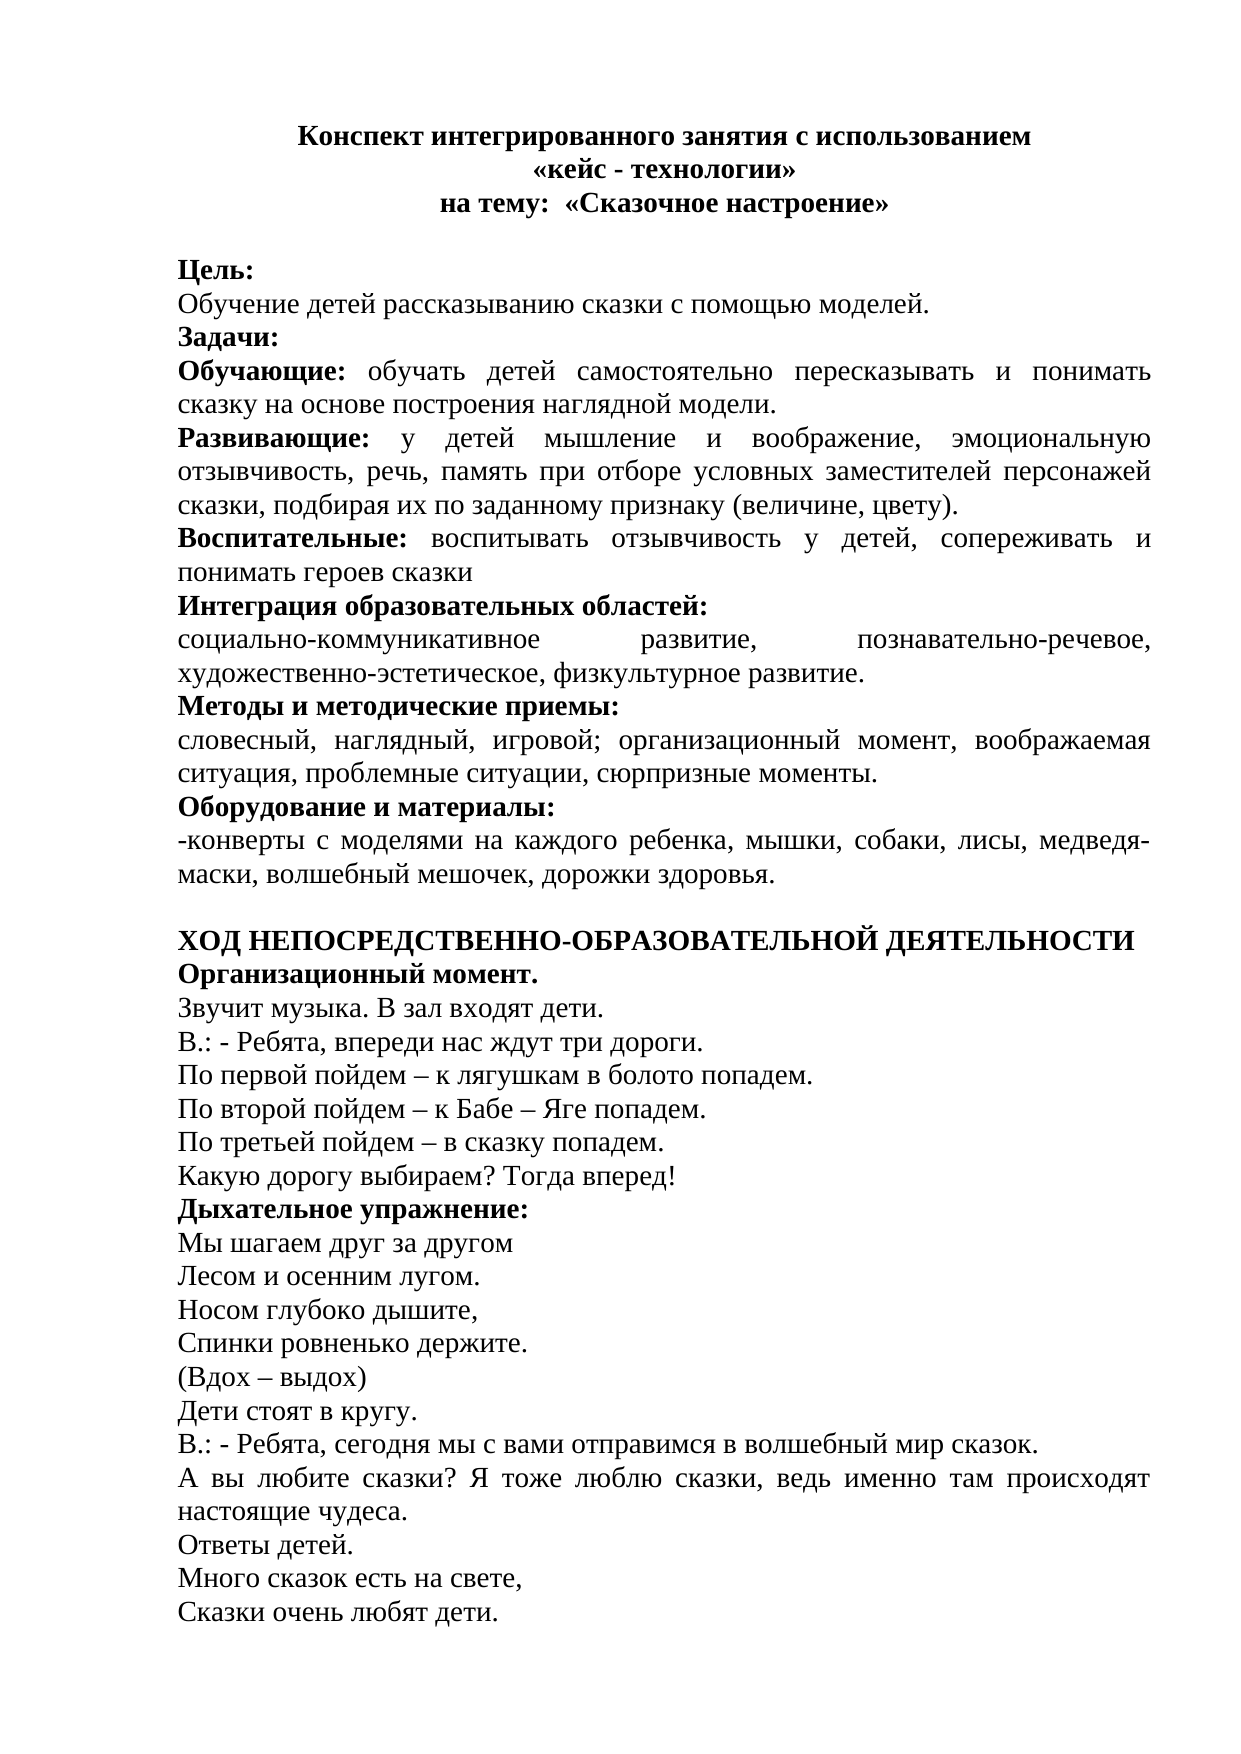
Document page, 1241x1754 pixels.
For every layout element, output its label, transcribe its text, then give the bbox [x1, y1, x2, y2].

text Спинки ровненько держите. [177, 1326, 1152, 1359]
text По третьей пойдем – в сказку попадем. [177, 1124, 1152, 1158]
text По первой пойдем – к лягушкам в болото попадем. [177, 1057, 1152, 1091]
text Задачи: [177, 319, 1152, 353]
text В.: - Ребята, впереди нас ждут три дороги. [177, 1024, 1152, 1057]
text По второй пойдем – к Бабе – Яге попадем. [177, 1091, 1152, 1124]
text Носом глубоко дышите, [177, 1292, 1152, 1326]
text на тему: «Сказочное настроение» [177, 185, 1152, 219]
text Воспитательные: воспитывать отзывчивость у детей, сопереживать и понимать героев сказки [177, 521, 1152, 588]
text ХОД НЕПОСРЕДСТВЕННО-ОБРАЗОВАТЕЛЬНОЙ ДЕЯТЕЛЬНОСТИ [177, 923, 1152, 957]
text Обучающие: обучать детей самостоятельно пересказывать и понимать сказку на основе построения наглядной модели. [177, 353, 1152, 420]
text «кейс - технологии» [177, 152, 1152, 185]
text Развивающие: у детей мышление и воображение, эмоциональную отзывчивость, речь, память при отборе условных заместителей персонажей сказки, подбирая их по заданному признаку (величине, цвету). [177, 420, 1152, 521]
text Дыхательное упражнение: [177, 1191, 1152, 1225]
text Интеграция образовательных областей: [177, 588, 1152, 621]
text (Вдох – выдох) [177, 1359, 1152, 1393]
text Цель: [177, 252, 1152, 286]
text Ответы детей. [177, 1527, 1152, 1560]
text Конспект интегрированного занятия с использованием [177, 118, 1152, 152]
text Мы шагаем друг за другом [177, 1225, 1152, 1258]
text Какую дорогу выбираем? Тогда вперед! [177, 1158, 1152, 1191]
text В.: - Ребята, сегодня мы с вами отправимся в волшебный мир сказок. [177, 1426, 1152, 1460]
text Звучит музыка. В зал входят дети. [177, 990, 1152, 1024]
text Много сказок есть на свете, [177, 1560, 1152, 1594]
text -конверты с моделями на каждого ребенка, мышки, собаки, лисы, медведя-маски, волшебный мешочек, дорожки здоровья. [177, 822, 1152, 889]
text Сказки очень любят дети. [177, 1594, 1152, 1627]
text Оборудование и материалы: [177, 789, 1152, 822]
text словесный, наглядный, игровой; организационный момент, воображаемая ситуация, проблемные ситуации, сюрпризные моменты. [177, 722, 1152, 789]
text Лесом и осенним лугом. [177, 1258, 1152, 1292]
text социально-коммуникативное развитие, познавательно-речевое, художественно-эстетическое, физкультурное развитие. [177, 621, 1152, 688]
text Обучение детей рассказыванию сказки с помощью моделей. [177, 286, 1152, 319]
text Организационный момент. [177, 957, 1152, 990]
text Дети стоят в кругу. [177, 1393, 1152, 1426]
text Методы и методические приемы: [177, 688, 1152, 722]
text А вы любите сказки? Я тоже люблю сказки, ведь именно там происходят настоящие чудеса. [177, 1460, 1152, 1527]
